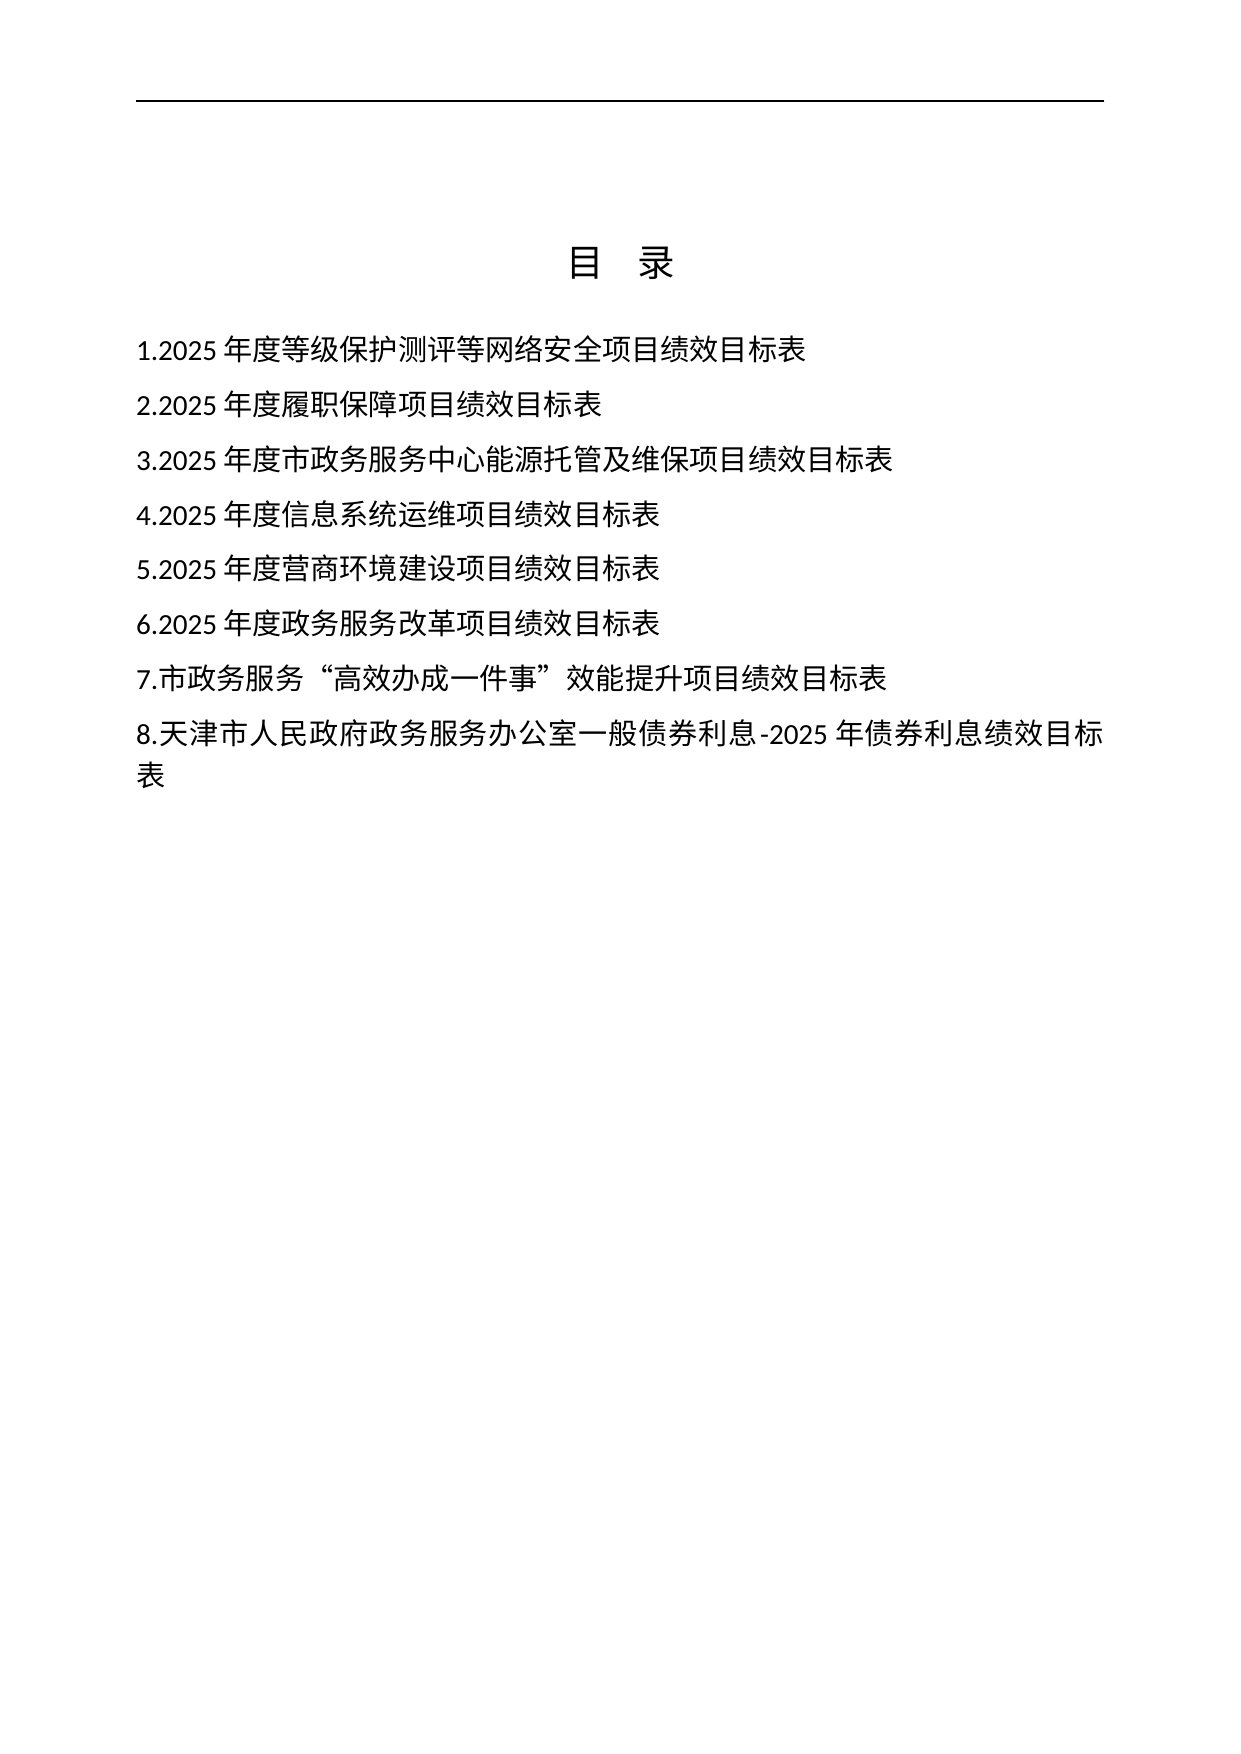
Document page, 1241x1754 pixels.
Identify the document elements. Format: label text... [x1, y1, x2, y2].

text 目 录 [136, 233, 1104, 288]
text 2.2025年度履职保障项目绩效目标表 [136, 382, 1104, 424]
text 6.2025年度政务服务改革项目绩效目标表 [136, 601, 1104, 643]
text 3.2025年度市政务服务中心能源托管及维保项目绩效目标表 [136, 436, 1104, 479]
text 5.2025年度营商环境建设项目绩效目标表 [136, 546, 1104, 588]
text 4.2025年度信息系统运维项目绩效目标表 [136, 491, 1104, 533]
text 8.天津市人民政府政务服务办公室一般债券利息-2025年债券利息绩效目标表 [136, 710, 1104, 795]
text 7.市政务服务“高效办成一件事”效能提升项目绩效目标表 [136, 656, 1104, 698]
text 1.2025年度等级保护测评等网络安全项目绩效目标表 [136, 327, 1104, 369]
